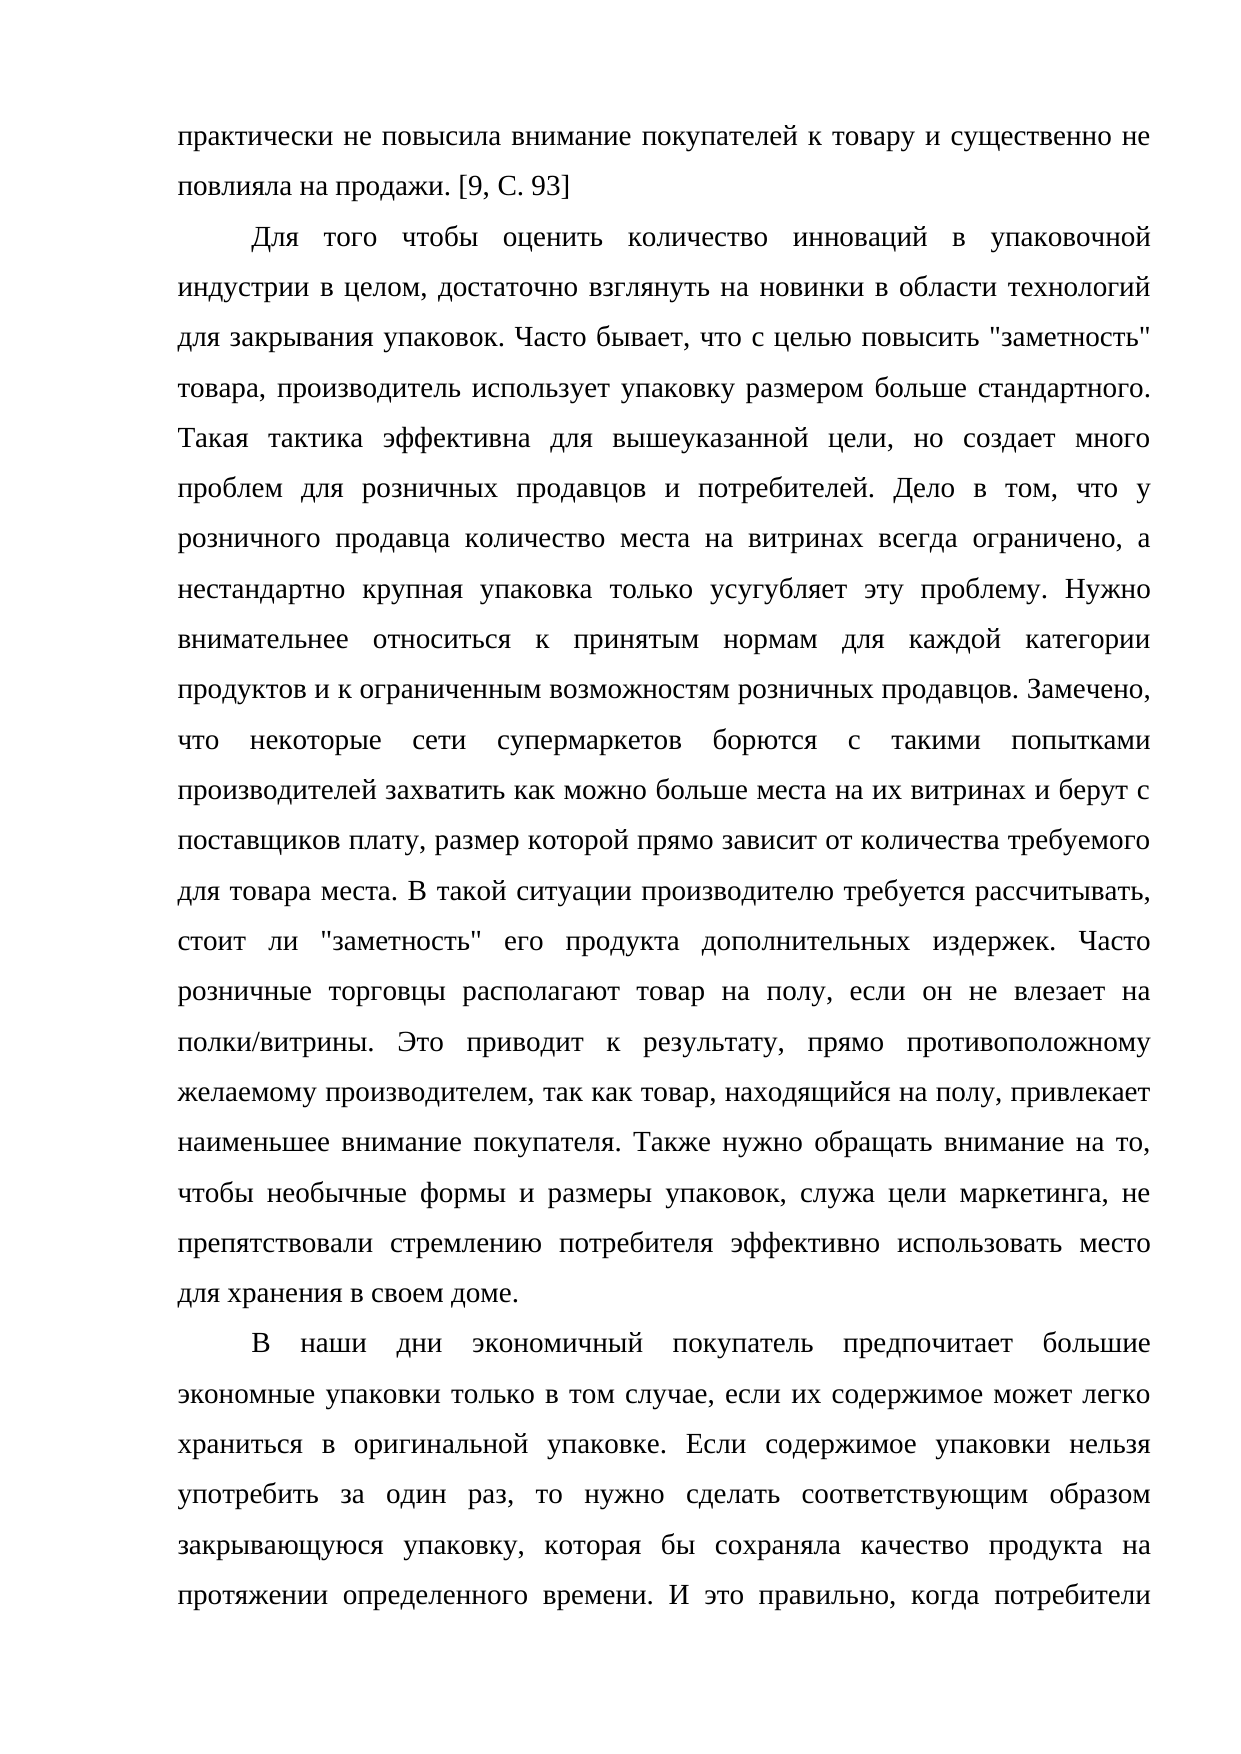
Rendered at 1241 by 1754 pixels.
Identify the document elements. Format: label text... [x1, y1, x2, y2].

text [177, 1326, 1152, 1611]
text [177, 118, 1152, 202]
text Для того чтобы оценить количество инноваций в упаковочной индустрии в целом, достаточно взглянуть на новинки в области технологий для закрывания упаковок. Часто бывает, что с целью повысить "заметность" товара, производитель использует упаковку размером больше стандартного. Такая тактика эффективна для вышеуказанной цели, но создает много проблем для розничных продавцов и потребителей. Дело в том, что у розничного продавца количество места на витринах всегда ограничено, а нестандартно крупная упаковка только усугубляет эту проблему. Нужно внимательнее относиться к принятым нормам для каждой категории продуктов и к ограниченным возможностям розничных продавцов. Замечено, что некоторые сети супермаркетов борются с такими попытками производителей захватить как можно больше места на их витринах и берут с поставщиков плату, размер которой прямо зависит от количества требуемого для товара места. В такой ситуации производителю требуется рассчитывать, стоит ли "заметность" его продукта дополнительных издержек. Часто розничные торговцы располагают товар на полу, если он не влезает на полки/витрины. Это приводит к результату, прямо противоположному желаемому производителем, так как товар, находящийся на полу, привлекает наименьшее внимание покупателя. Также нужно обращать внимание на то, чтобы необычные формы и размеры упаковок, служа цели маркетинга, не препятствовали стремлению потребителя эффективно использовать место для хранения в своем доме. [177, 219, 1152, 1309]
